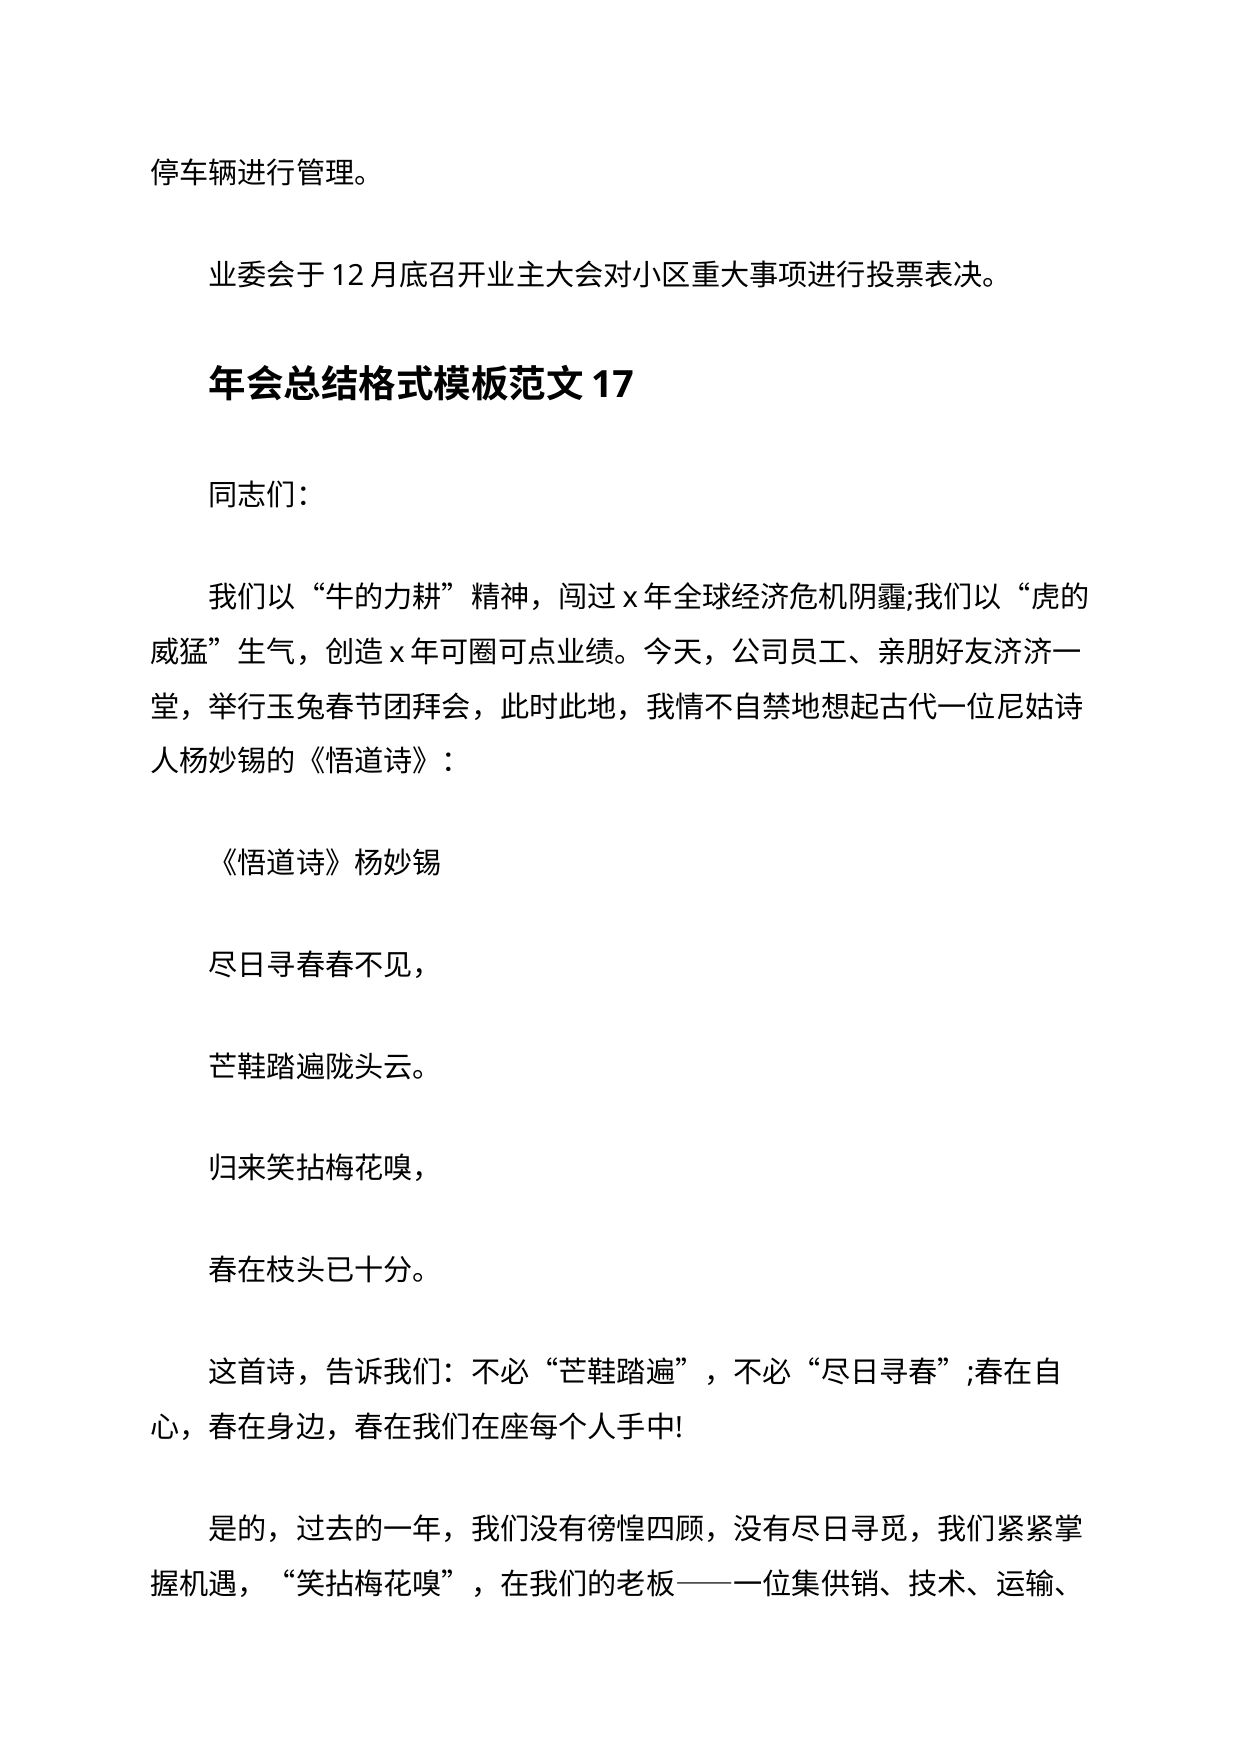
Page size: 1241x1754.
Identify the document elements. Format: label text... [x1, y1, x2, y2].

text 同志们： [150, 471, 1090, 514]
text 年会总结格式模板范文17 [150, 354, 1090, 408]
text 我们以“牛的力耕”精神，闯过x年全球经济危机阴霾;我们以“虎的威猛”生气，创造x年可圈可点业绩。今天，公司员工、亲朋好友济济一堂，举行玉兔春节团拜会，此时此地，我情不自禁地想起古代一位尼姑诗人杨妙锡的《悟道诗》： [150, 573, 1090, 780]
text 这首诗，告诉我们：不必“芒鞋踏遍”，不必“尽日寻春”;春在自心，春在身边，春在我们在座每个人手中! [150, 1349, 1090, 1446]
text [150, 150, 1090, 192]
text 尽日寻春春不见， [150, 942, 1090, 984]
text 归来笑拈梅花嗅， [150, 1145, 1090, 1187]
text 业委会于12月底召开业主大会对小区重大事项进行投票表决。 [150, 252, 1090, 294]
text 芒鞋踏遍陇头云。 [150, 1043, 1090, 1086]
text 春在枝头已十分。 [150, 1247, 1090, 1289]
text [150, 1506, 1090, 1603]
text 《悟道诗》杨妙锡 [150, 840, 1090, 882]
